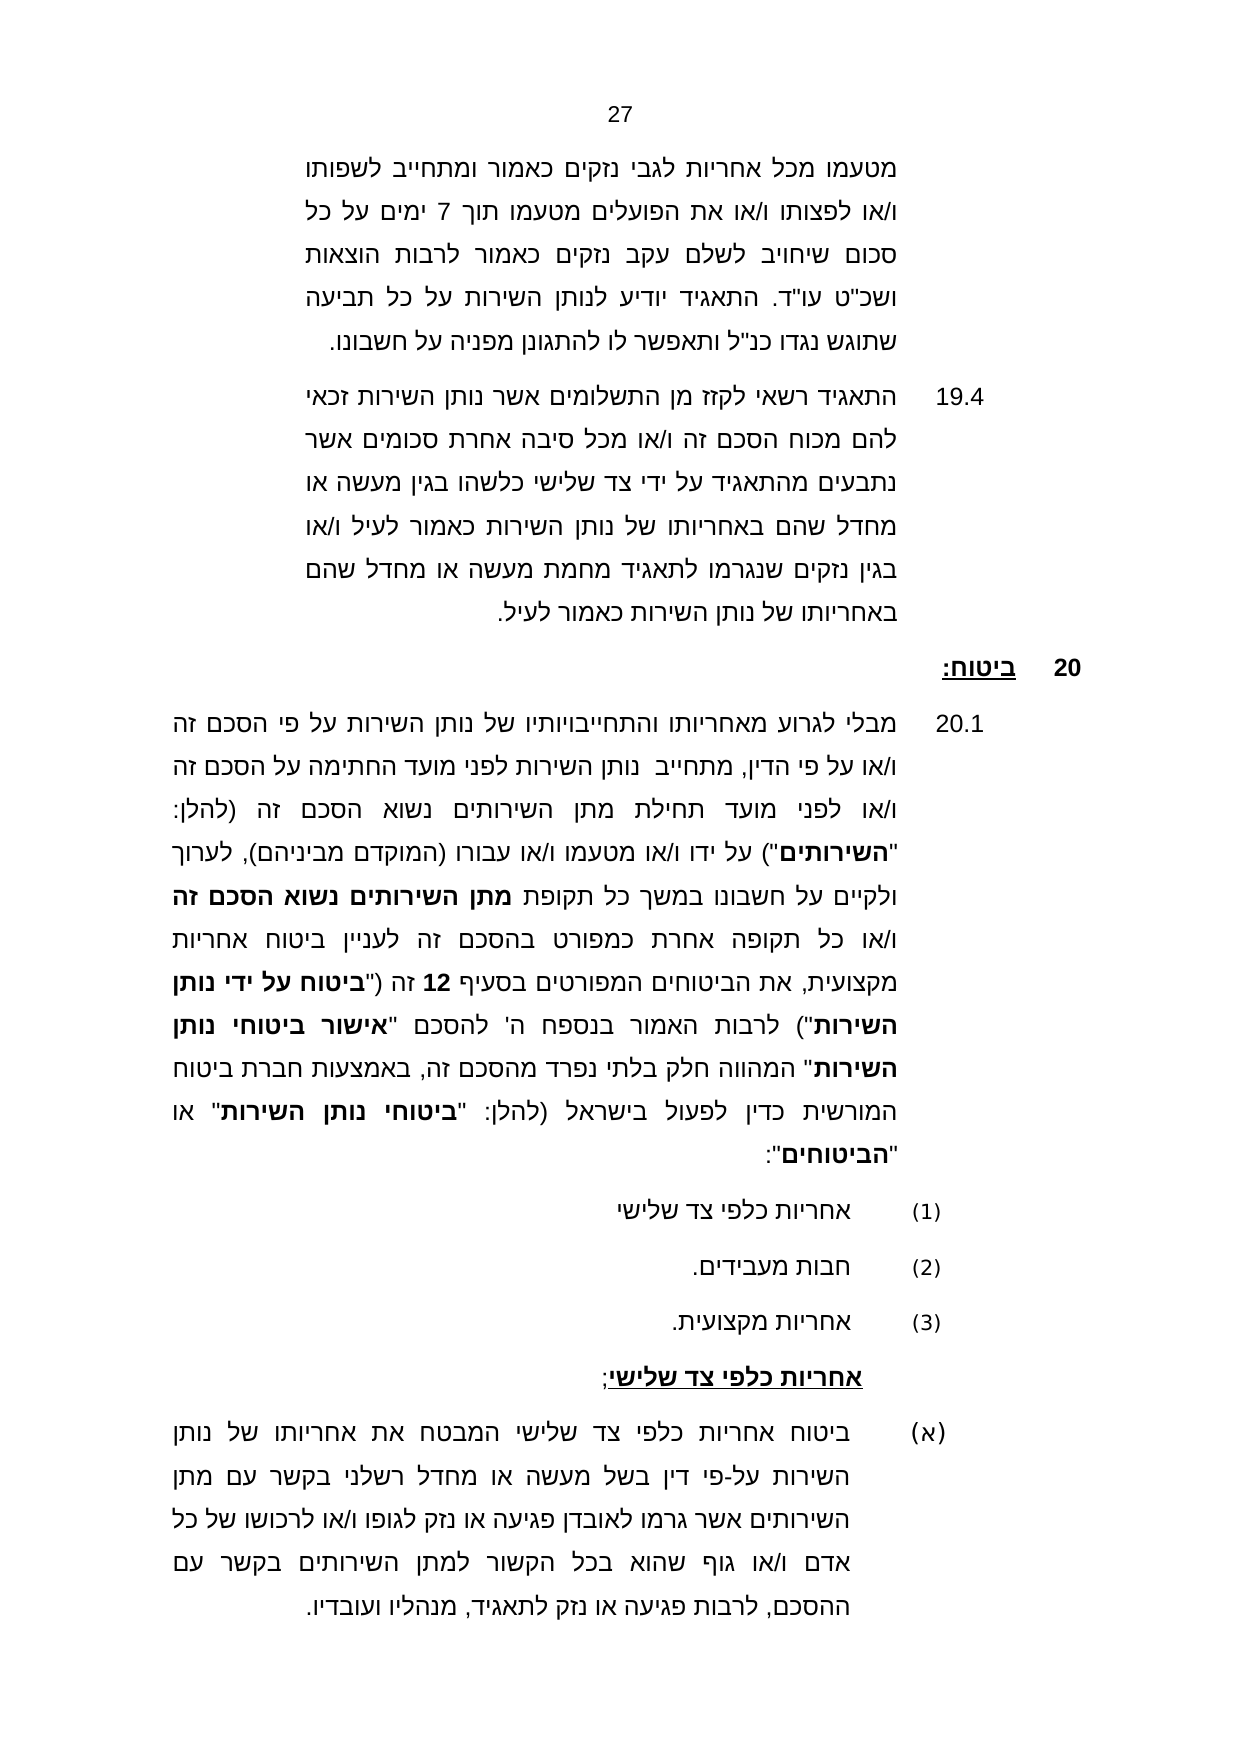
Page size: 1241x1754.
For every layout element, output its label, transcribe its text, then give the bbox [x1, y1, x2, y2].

subtitle אחריות כלפי צד שלישי [482, 1196, 912, 1225]
subtitle חבות מעבידים. [482, 1252, 912, 1280]
subtitle אחריות מקצועית. [482, 1307, 912, 1336]
list התאגיד רשאי לקזז מן התשלומים אשר נותן השירות זכאי להם מכוח הסכם זה ו/או מכל סיבה אחרת סכומים אשר נתבעים מהתאגיד על ידי צד שלישי כלשהו בגין מעשה או מחדל שהם באחריותו של נותן השירות כאמור לעיל ו/או בגין נזקים שנגרמו לתאגיד מחמת מעשה או מחדל שהם באחריותו של נותן השירות כאמור לעיל. [305, 382, 935, 627]
list מבלי לגרוע מאחריותו והתחייבויותיו של נותן השירות על פי הסכם זה ו/או על פי הדין, מתחייב נותן השירות לפני מועד החתימה על הסכם זה ו/או לפני מועד תחילת מתן השירותים נשוא הסכם זה (להלן: "השירותים") על ידו ו/או מטעמו ו/או עבורו (המוקדם מביניהם), לערוך ולקיים על חשבונו במשך כל תקופת מתן השירותים נשוא הסכם זה ו/או כל תקופה אחרת כמפורט בהסכם זה לעניין ביטוח אחריות מקצועית, את הביטוחים המפורטים בסעיף 12 זה ("ביטוח על ידי נותן השירות") לרבות האמור בנספח ה' להסכם "אישור ביטוחי נותן השירות" המהווה חלק בלתי נפרד מהסכם זה, באמצעות חברת ביטוח המורשית כדין לפעול בישראל (להלן: "ביטוחי נותן השירות" או "הביטוחים": [172, 709, 935, 1169]
list ביטוח אחריות כלפי צד שלישי המבטח את אחריותו של נותן השירות על-פי דין בשל מעשה או מחדל רשלני בקשר עם מתן השירותים אשר גרמו לאובדן פגיעה או נזק לגופו ו/או לרכושו של כל אדם ו/או גוף שהוא בכל הקשור למתן השירותים בקשר עם ההסכם, לרבות פגיעה או נזק לתאגיד, מנהליו ועובדיו. [172, 1418, 910, 1620]
text אחריות כלפי צד שלישי; [112, 1363, 862, 1392]
list ביטוח: [187, 653, 1053, 682]
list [305, 154, 935, 355]
